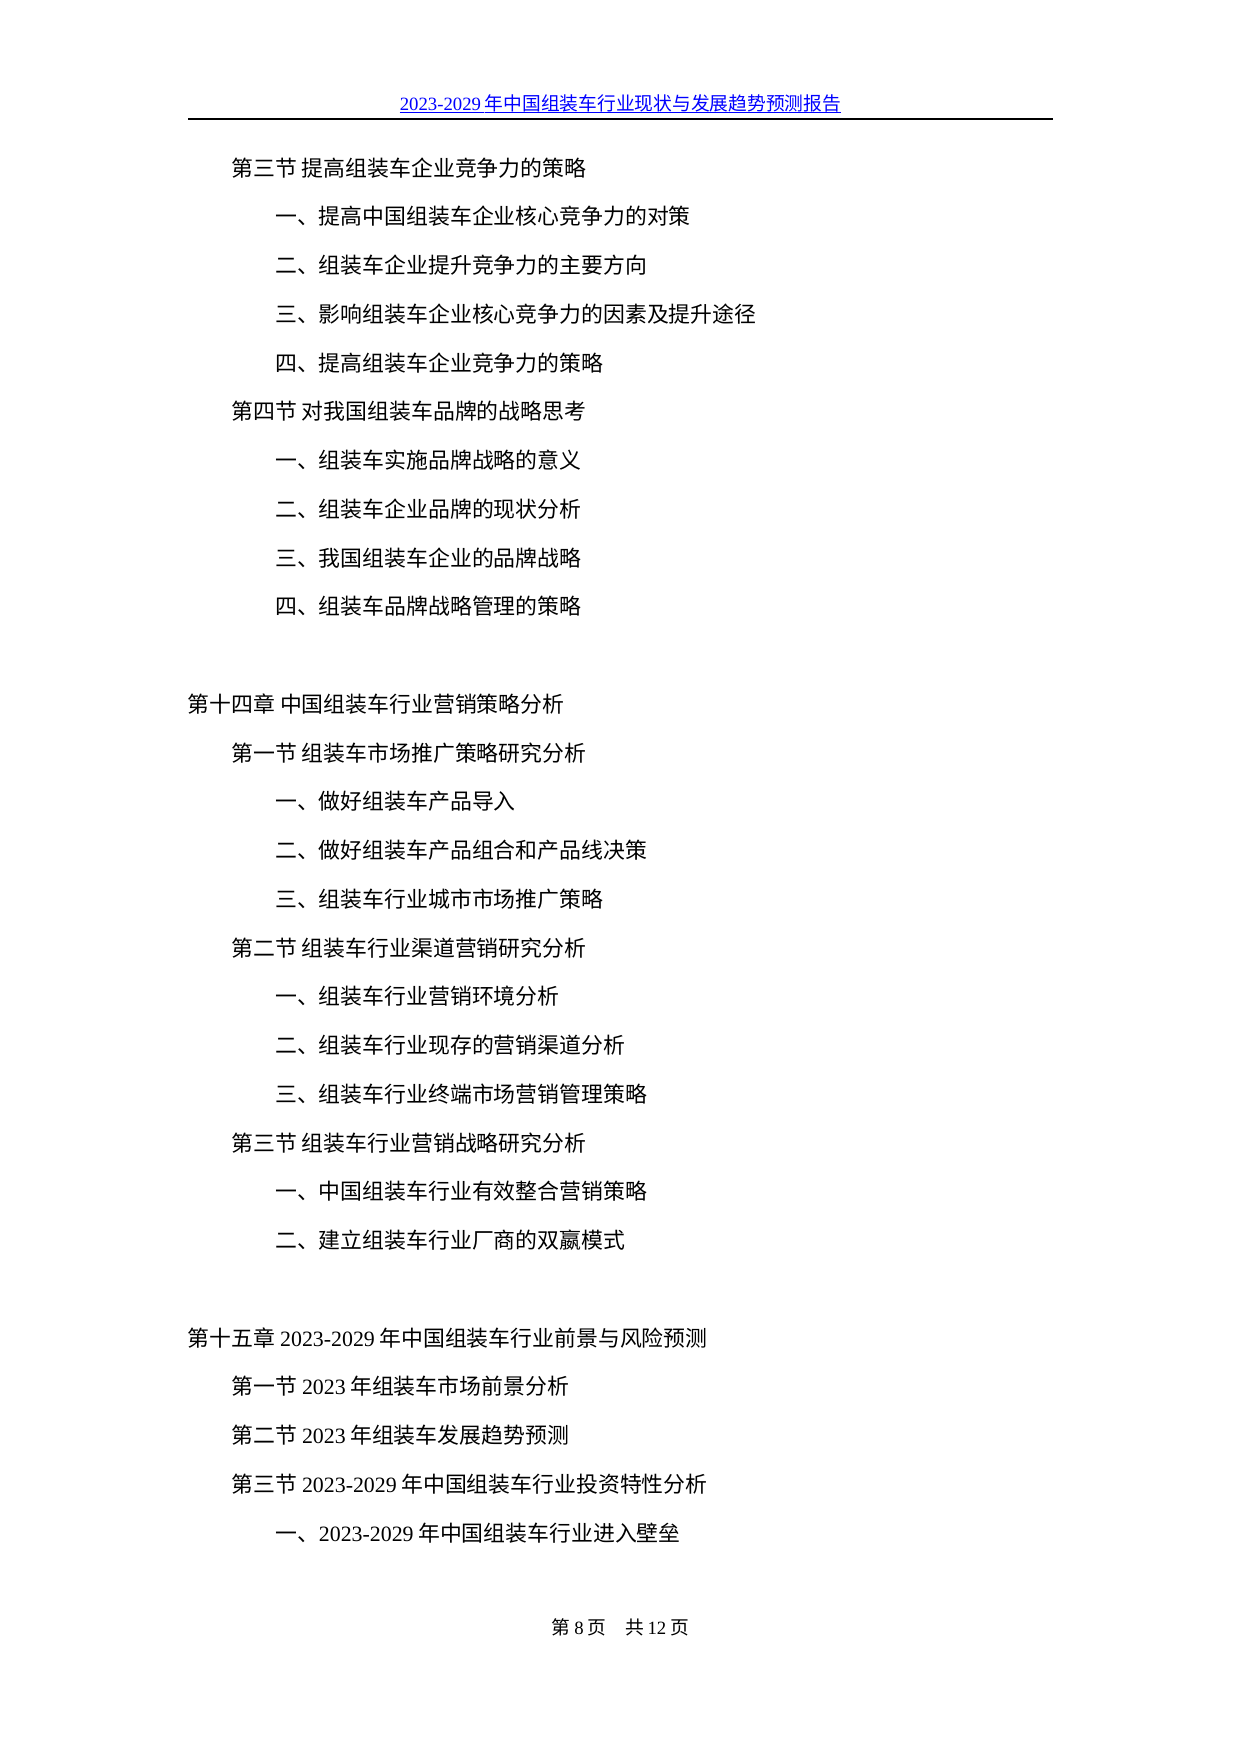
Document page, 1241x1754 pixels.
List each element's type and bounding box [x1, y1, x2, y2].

text [187, 150, 1053, 1548]
